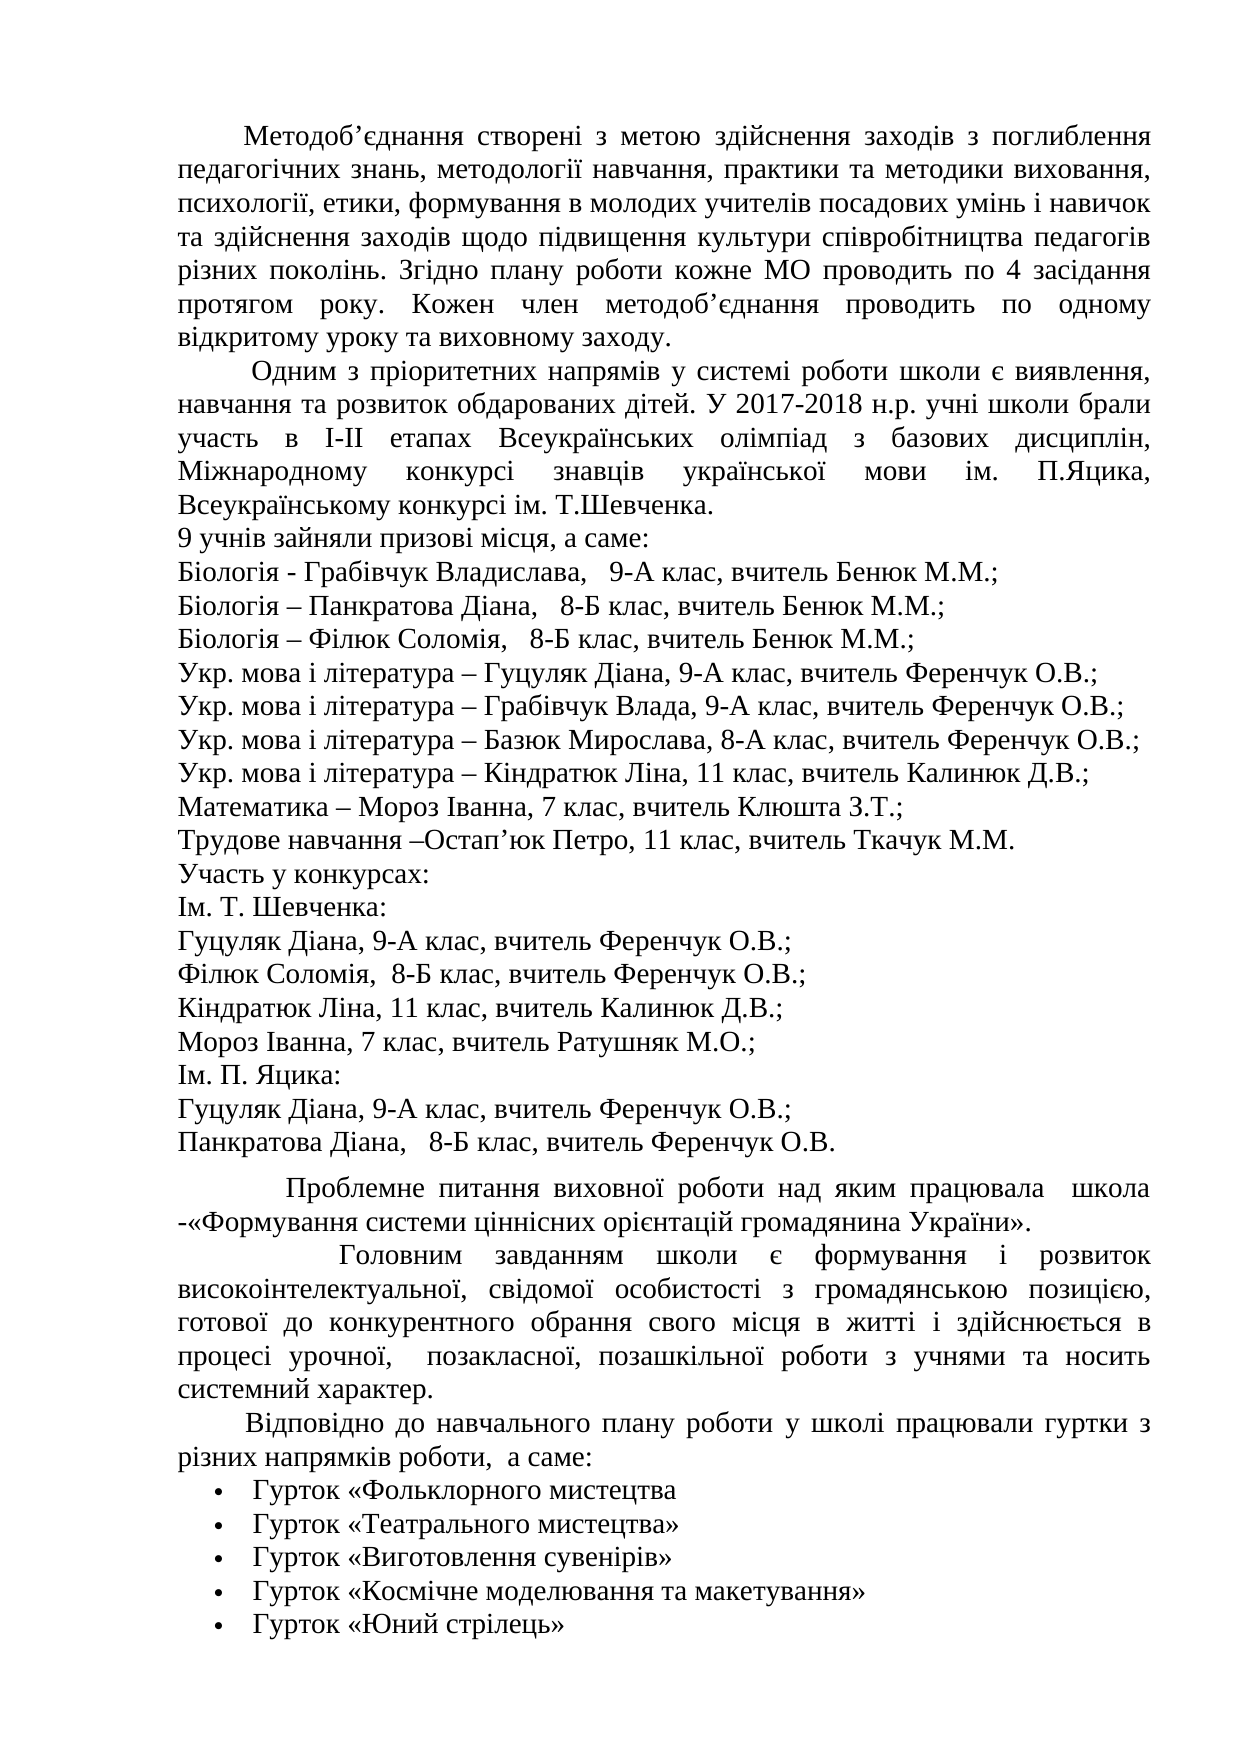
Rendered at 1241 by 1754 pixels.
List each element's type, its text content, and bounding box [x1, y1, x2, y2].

text Гуцуляк Діана, 9-А клас, вчитель Ференчук О.В.; [177, 923, 1152, 957]
text Укр. мова і література – Кіндратюк Ліна, 11 клас, вчитель Калинюк Д.В.; [177, 755, 1152, 789]
text Укр. мова і література – Гуцуляк Діана, 9-А клас, вчитель Ференчук О.В.; [177, 655, 1152, 688]
text Філюк Соломія, 8-Б клас, вчитель Ференчук О.В.; [177, 957, 1152, 990]
text Кіндратюк Ліна, 11 клас, вчитель Калинюк Д.В.; [177, 990, 1152, 1024]
text Гуцуляк Діана, 9-А клас, вчитель Ференчук О.В.; [177, 1091, 1152, 1124]
text Головним завданням школи є формування і розвиток високоінтелектуальної, свідомої особистості з громадянською позицією, готової до конкурентного обрання свого місця в житті і здійснюється в процесі урочної, позакласної, позашкільної роботи з учнями та носить системний характер. [177, 1237, 1152, 1405]
text Панкратова Діана, 8-Б клас, вчитель Ференчук О.В. [177, 1124, 1152, 1158]
text Трудове навчання –Остап’юк Петро, 11 клас, вчитель Ткачук М.М. [177, 822, 1152, 856]
text Методоб’єднання створені з метою здійснення заходів з поглиблення педагогічних знань, методології навчання, практики та методики виховання, психології, етики, формування в молодих учителів посадових умінь і навичок та здійснення заходів щодо підвищення культури співробітництва педагогів різних поколінь. Згідно плану роботи кожне МО проводить по 4 засідання протягом року. Кожен член методоб’єднання проводить по одному відкритому уроку та виховному заходу. [177, 118, 1152, 353]
text Укр. мова і література – Базюк Мирослава, 8-А клас, вчитель Ференчук О.В.; [177, 722, 1152, 755]
text Біологія - Грабівчук Владислава, 9-А клас, вчитель Бенюк М.М.; [177, 554, 1152, 588]
list Гурток «Космічне моделювання та макетування» [215, 1573, 1152, 1606]
list Гурток «Виготовлення сувенірів» [215, 1539, 1152, 1573]
text Ім. П. Яцика: [177, 1057, 1152, 1091]
text Ім. Т. Шевченка: [177, 889, 1152, 923]
text Укр. мова і література – Грабівчук Влада, 9-А клас, вчитель Ференчук О.В.; [177, 688, 1152, 722]
list Гурток «Юний стрілець» [215, 1606, 1152, 1640]
text 9 учнів зайняли призові місця, а саме: [177, 521, 1152, 554]
text Біологія – Панкратова Діана, 8-Б клас, вчитель Бенюк М.М.; [177, 588, 1152, 621]
text Математика – Мороз Іванна, 7 клас, вчитель Клюшта З.Т.; [177, 789, 1152, 822]
list Гурток «Фольклорного мистецтва [215, 1472, 1152, 1506]
text Мороз Іванна, 7 клас, вчитель Ратушняк М.О.; [177, 1024, 1152, 1057]
list Гурток «Театрального мистецтва» [215, 1506, 1152, 1539]
text Участь у конкурсах: [177, 856, 1152, 889]
text Відповідно до навчального плану роботи у школі працювали гуртки з різних напрямків роботи, а саме: [177, 1405, 1152, 1472]
text Одним з пріоритетних напрямів у системі роботи школи є виявлення, навчання та розвиток обдарованих дітей. У 2017-2018 н.р. учні школи брали участь в І-ІІ етапах Всеукраїнських олімпіад з базових дисциплін, Міжнародному конкурсі знавців української мови ім. П.Яцика, Всеукраїнському конкурсі ім. Т.Шевченка. [177, 353, 1152, 521]
text Проблемне питання виховної роботи над яким працювала школа -«Формування системи ціннісних орієнтацій громадянина України». [177, 1170, 1152, 1237]
text Біологія – Філюк Соломія, 8-Б клас, вчитель Бенюк М.М.; [177, 621, 1152, 655]
